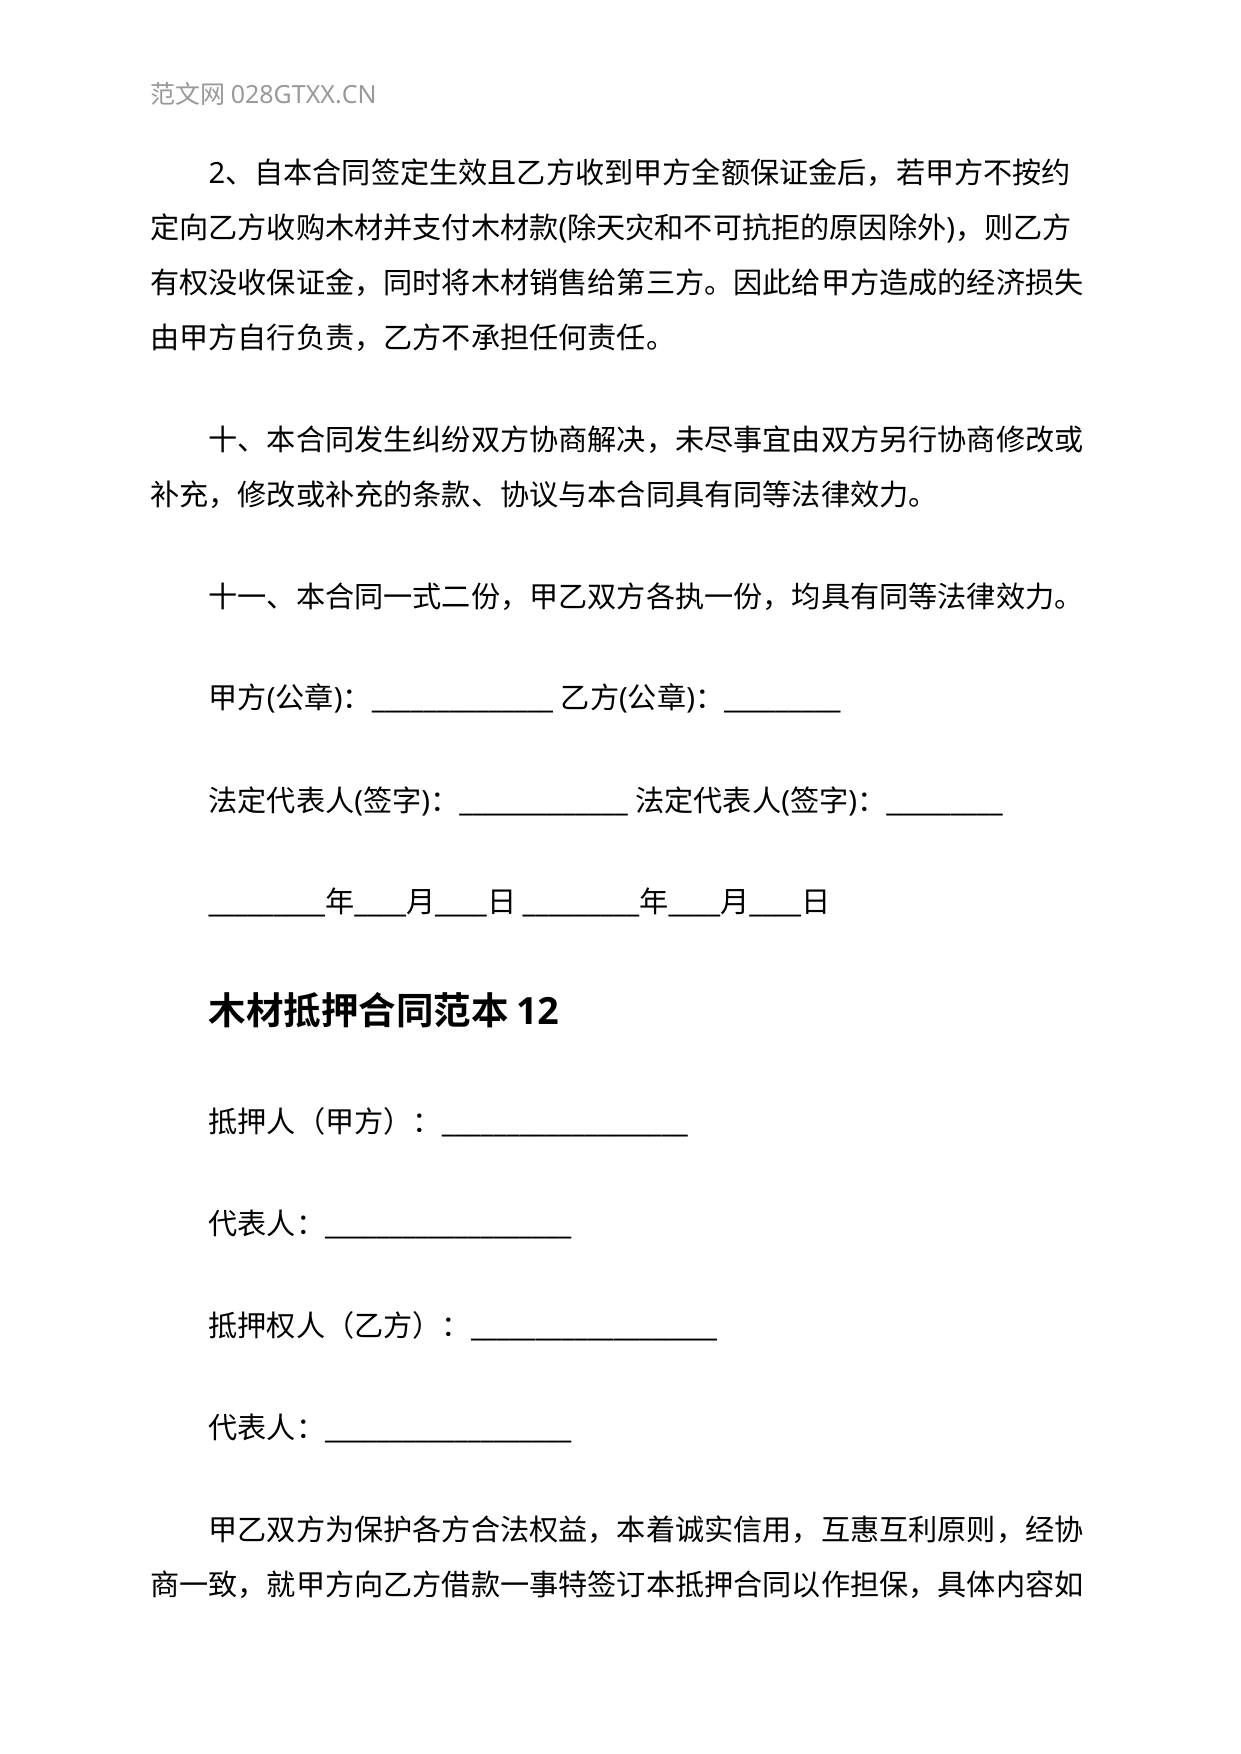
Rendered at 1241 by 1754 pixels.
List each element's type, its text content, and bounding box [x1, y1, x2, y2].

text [150, 1507, 1090, 1604]
text 2、自本合同签定生效且乙方收到甲方全额保证金后，若甲方不按约定向乙方收购木材并支付木材款(除天灾和不可抗拒的原因除外)，则乙方有权没收保证金，同时将木材销售给第三方。因此给甲方造成的经济损失由甲方自行负责，乙方不承担任何责任。 [150, 150, 1090, 357]
text 代表人：___________________ [150, 1404, 1090, 1447]
text _________年____月____日 _________年____月____日 [150, 879, 1090, 921]
text 法定代表人(签字)：_____________ 法定代表人(签字)：_________ [150, 777, 1090, 819]
text 十一、本合同一式二份，甲乙双方各执一份，均具有同等法律效力。 [150, 573, 1090, 616]
text 甲方(公章)：______________ 乙方(公章)：_________ [150, 675, 1090, 717]
text 木材抵押合同范本12 [150, 981, 1090, 1036]
text 十、本合同发生纠纷双方协商解决，未尽事宜由双方另行协商修改或补充，修改或补充的条款、协议与本合同具有同等法律效力。 [150, 417, 1090, 514]
text 抵押人（甲方）：___________________ [150, 1099, 1090, 1141]
text 代表人：___________________ [150, 1201, 1090, 1243]
text 抵押权人（乙方）：___________________ [150, 1303, 1090, 1345]
